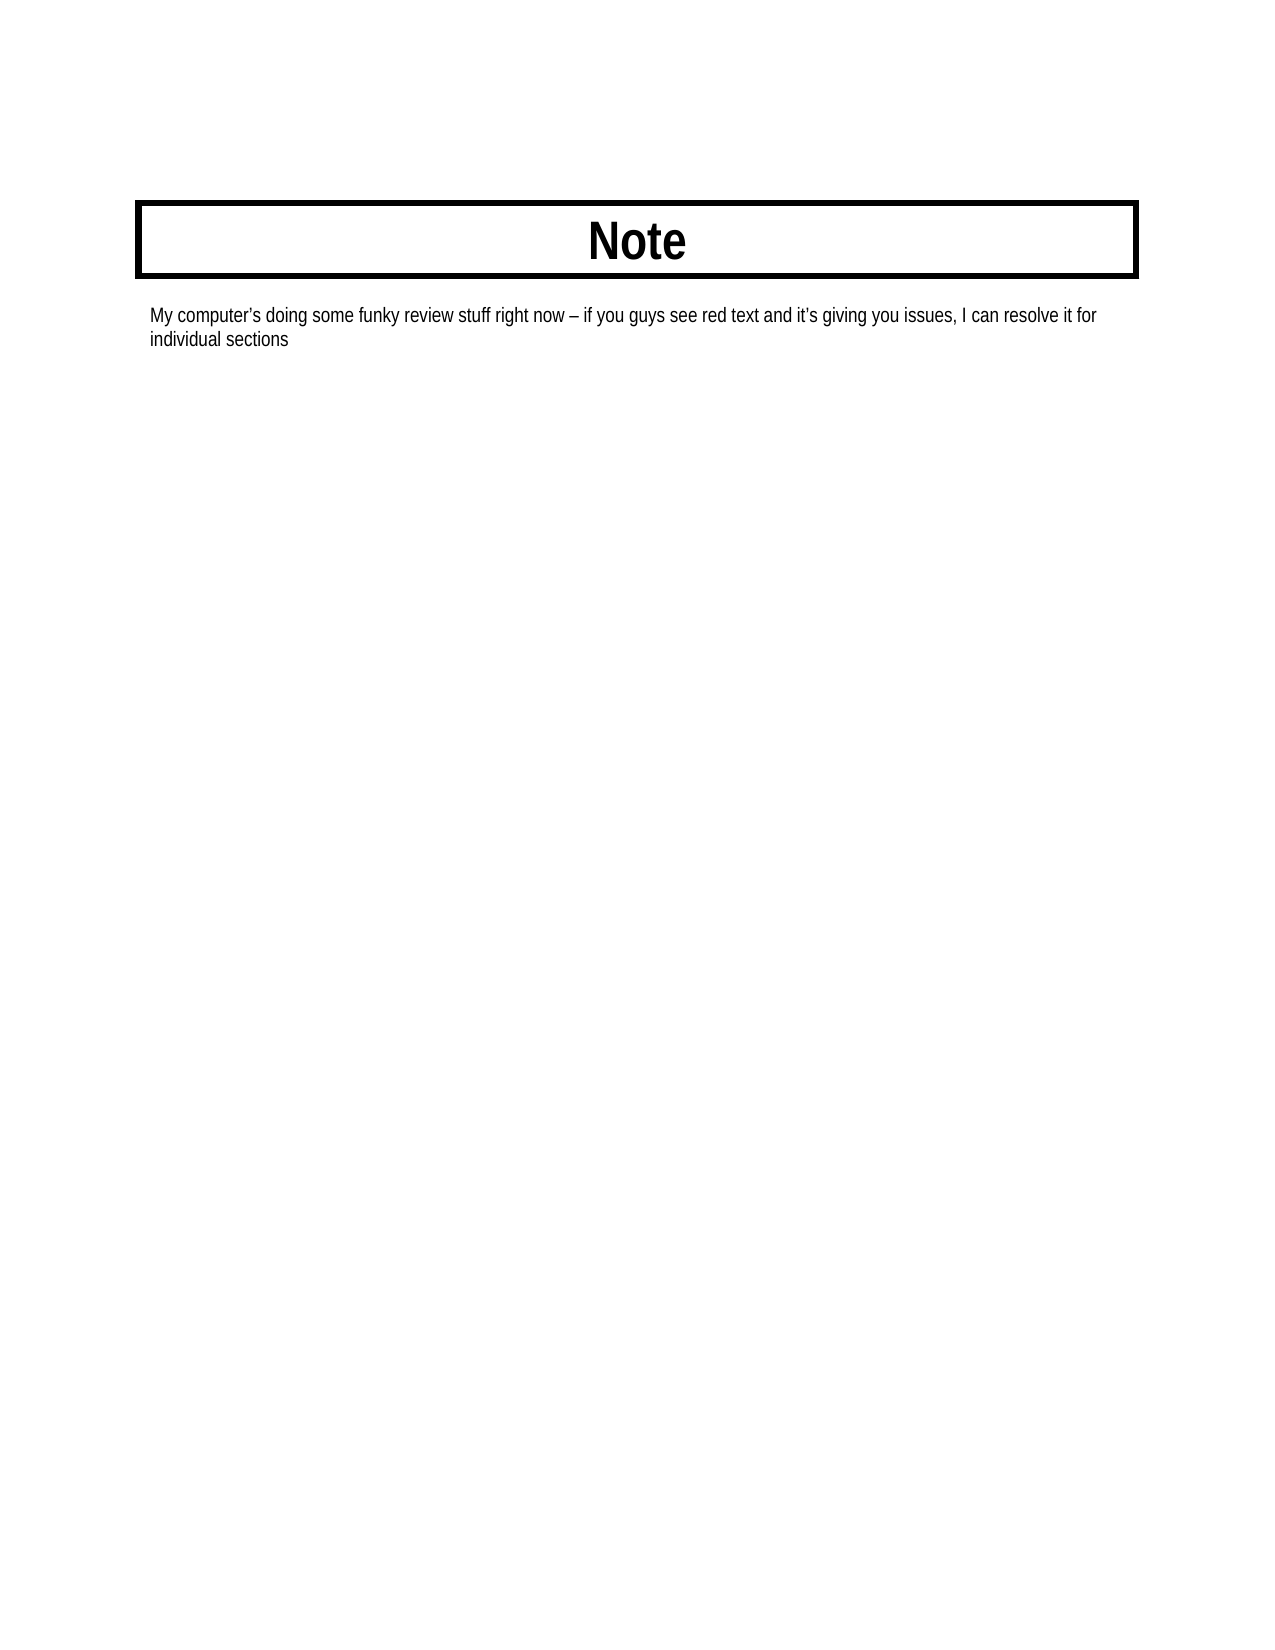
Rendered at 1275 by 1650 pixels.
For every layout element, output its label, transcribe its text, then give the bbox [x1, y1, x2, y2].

subtitle Note [142, 206, 1133, 273]
text My computer’s doing some funky review stuff right now – if you guys see red text and it’s giving you issues, I can resolve it for individual sections [150, 303, 1125, 351]
